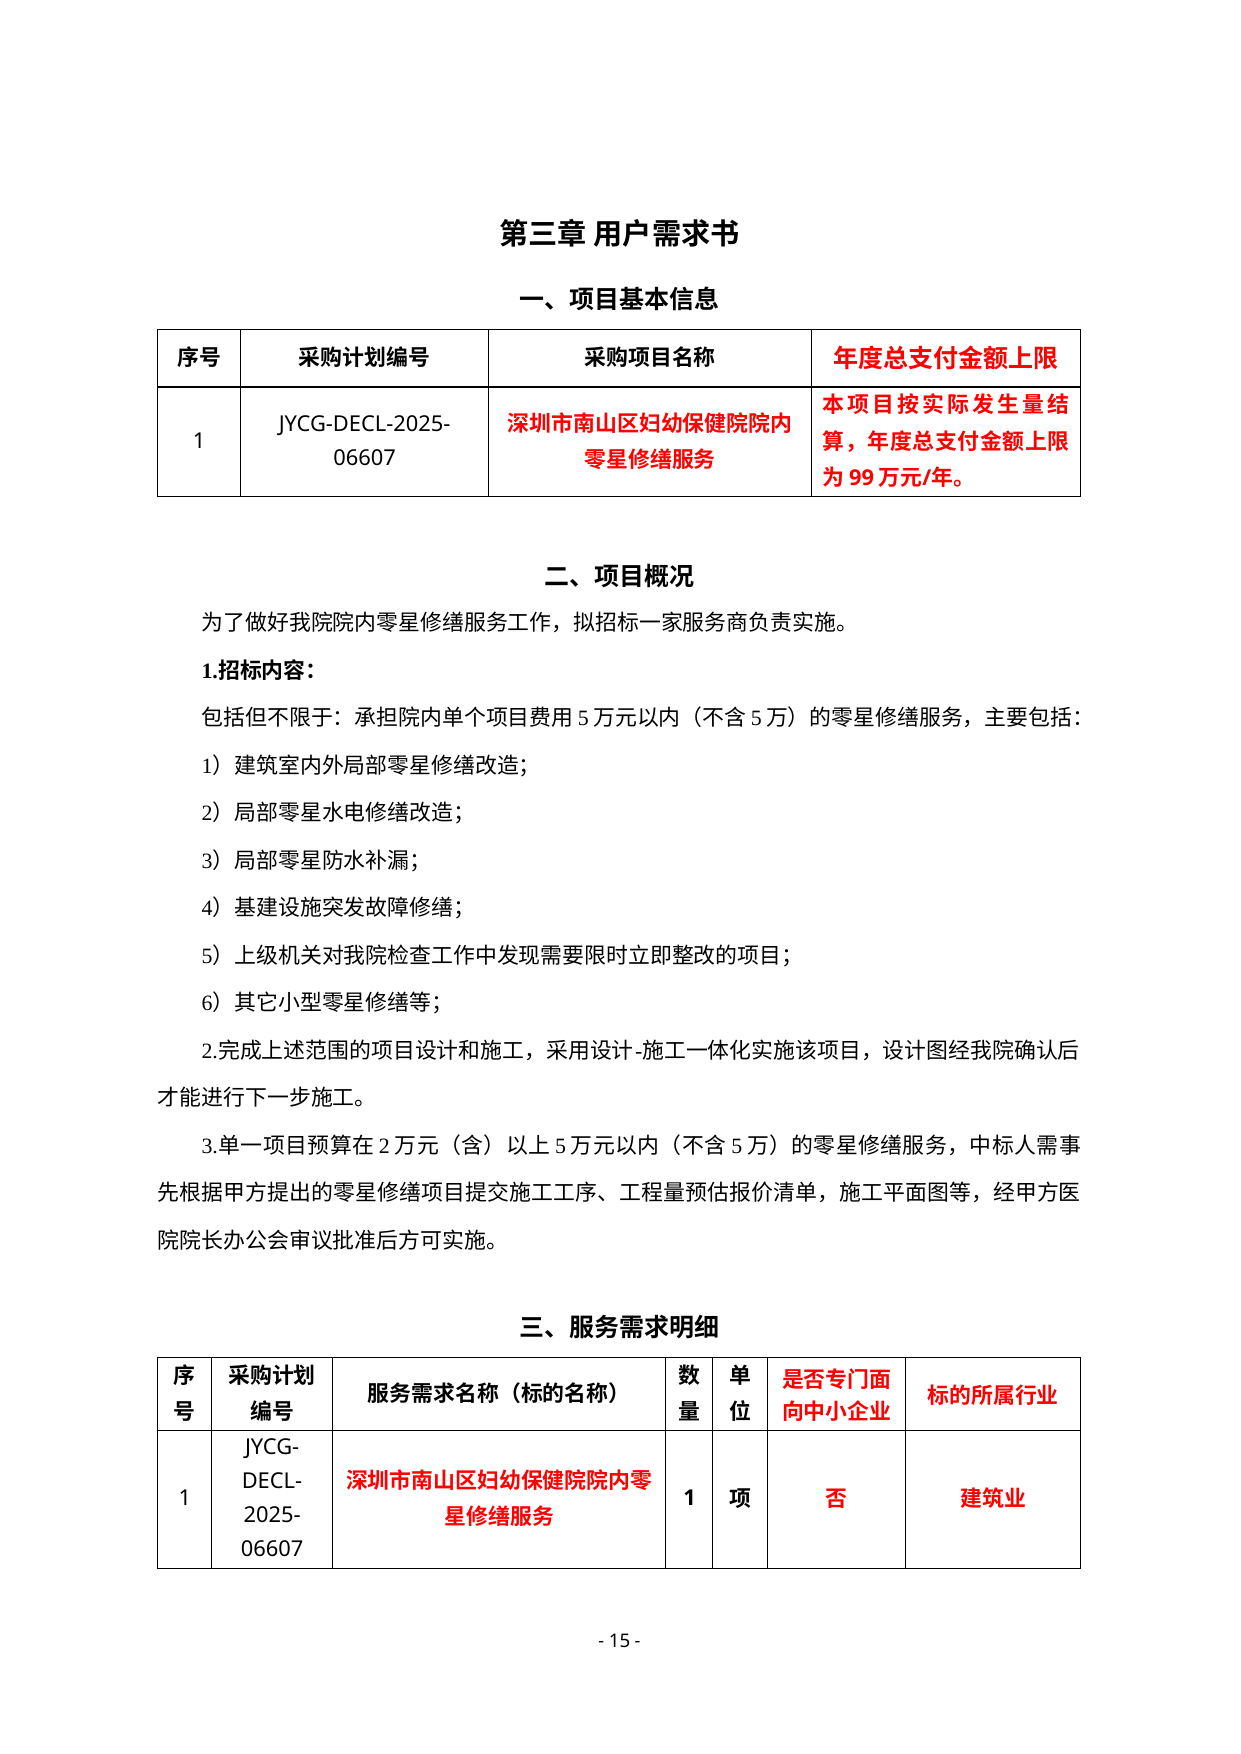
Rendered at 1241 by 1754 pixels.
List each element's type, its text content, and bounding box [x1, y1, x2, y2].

table_header 年度总支付金额上限 [812, 330, 1080, 386]
text 1）建筑室内外局部零星修缮改造； [158, 748, 1081, 779]
table_cell 1 [666, 1431, 712, 1567]
table_cell 1 [158, 388, 240, 496]
text 1.招标内容： [158, 653, 1081, 684]
table_header 采购计划编号 [212, 1358, 332, 1430]
text 2.完成上述范围的项目设计和施工，采用设计-施工一体化实施该项目，设计图经我院确认后才能进行下一步施工。 [158, 1033, 1081, 1112]
text 为了做好我院院内零星修缮服务工作，拟招标一家服务商负责实施。 [158, 605, 1081, 637]
text 6）其它小型零星修缮等； [158, 985, 1081, 1017]
table_header 单位 [713, 1358, 767, 1430]
table_header 采购计划编号 [241, 330, 488, 386]
table_cell 本项目按实际发生量结算，年度总支付金额上限为99万元/年。 [812, 388, 1080, 496]
table_cell JYCG-DECL-2025-06607 [241, 388, 488, 496]
text 4）基建设施突发故障修缮； [158, 890, 1081, 922]
table_header 序号 [158, 1358, 211, 1430]
table_cell 项 [713, 1431, 767, 1567]
text 3）局部零星防水补漏； [158, 843, 1081, 874]
table_header 标的所属行业 [906, 1358, 1080, 1430]
text 2）局部零星水电修缮改造； [158, 795, 1081, 827]
table_cell JYCG-DECL-2025-06607 [212, 1431, 332, 1567]
text 二、项目概况 [158, 556, 1081, 593]
table_cell 否 [768, 1431, 905, 1567]
text 第三章 用户需求书 [158, 211, 1081, 253]
table_header 采购项目名称 [489, 330, 811, 386]
text 3.单一项目预算在2万元（含）以上5万元以内（不含5万）的零星修缮服务，中标人需事先根据甲方提出的零星修缮项目提交施工工序、工程量预估报价清单，施工平面图等，经甲方医院院长办公会审议批准后方可实施。 [158, 1128, 1081, 1254]
table_cell 建筑业 [906, 1431, 1080, 1567]
table_header 序号 [158, 330, 240, 386]
text 一、项目基本信息 [158, 280, 1081, 316]
table_cell 深圳市南山区妇幼保健院院内零星修缮服务 [489, 388, 811, 496]
text 三、服务需求明细 [158, 1308, 1081, 1344]
table_cell 1 [158, 1431, 211, 1567]
table_header 是否专门面向中小企业 [768, 1358, 905, 1430]
table_header 数量 [666, 1358, 712, 1430]
table_header 服务需求名称（标的名称） [333, 1358, 665, 1430]
text 5）上级机关对我院检查工作中发现需要限时立即整改的项目； [158, 938, 1081, 969]
table_cell 深圳市南山区妇幼保健院院内零星修缮服务 [333, 1431, 665, 1567]
text 包括但不限于：承担院内单个项目费用5万元以内（不含5万）的零星修缮服务，主要包括： [158, 700, 1081, 732]
